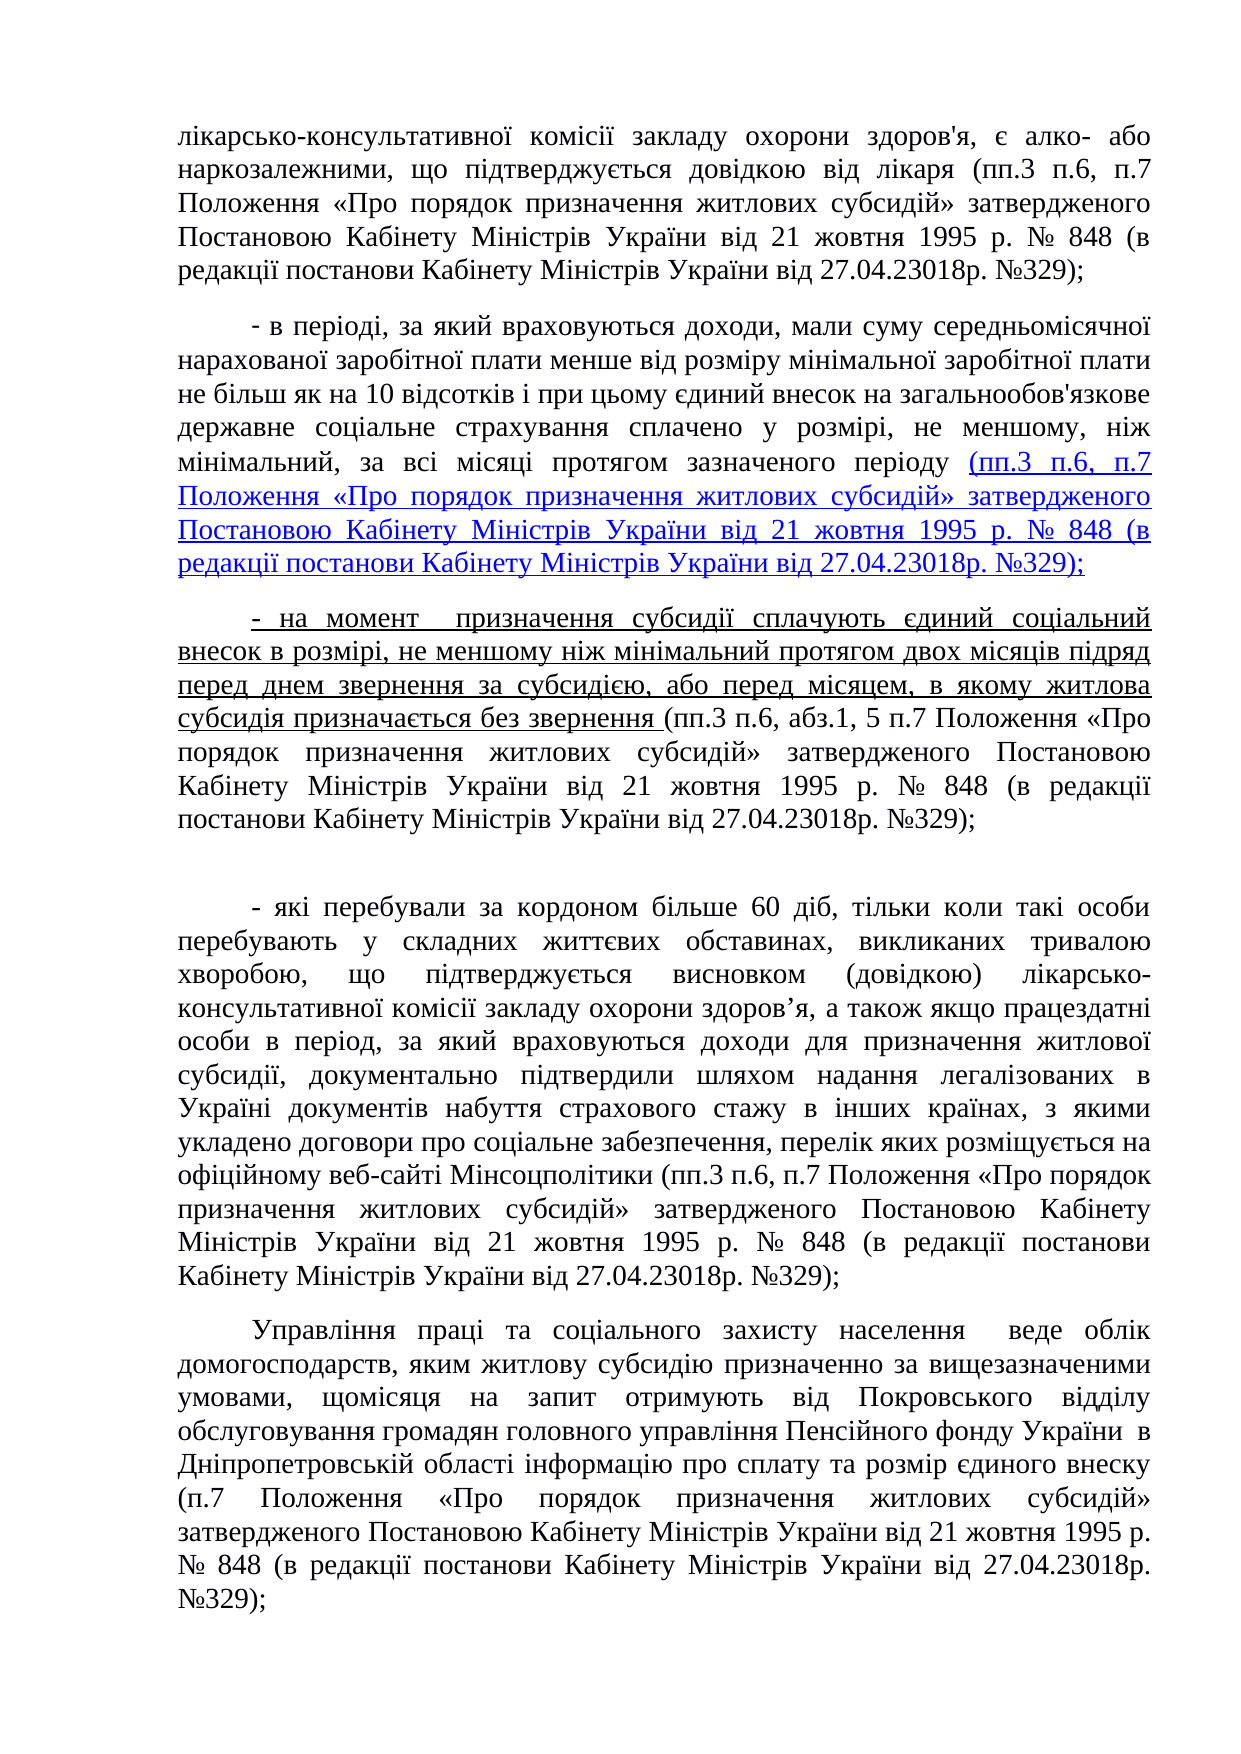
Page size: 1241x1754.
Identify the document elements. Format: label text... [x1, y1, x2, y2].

text - на момент призначення субсидії сплачують єдиний соціальний внесок в розмірі, не меншому ніж мінімальний протягом двох місяців підряд перед днем звернення за субсидією, або перед місяцем, в якому житлова субсидія призначається без звернення (пп.3 п.6, абз.1, 5 п.7 Положення «Про порядок призначення житлових субсидій» затвердженого Постановою Кабінету Міністрів України від 21 жовтня 1995 р. № 848 (в редакції постанови Кабінету Міністрів України від 27.04.23018р. №329); [177, 697, 1152, 835]
text - в періоді, за який враховуються доходи, мали суму середньомісячної нарахованої заробітної плати менше від розміру мінімальної заробітної плати не більш як на 10 відсотків і при цьому єдиний внесок на загальнообов'язкове державне соціальне страхування сплачено у розмірі, не меншому, ніж мінімальний, за всі місяці протягом зазначеного періоду (пп.3 п.6, п.7 Положення «Про порядок призначення житлових субсидій» затвердженого Постановою Кабінету Міністрів України від 21 жовтня 1995 р. № 848 (в редакції постанови Кабінету Міністрів України від 27.04.23018р. №329); [177, 509, 1152, 579]
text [177, 118, 1152, 286]
text - в періоді, за який враховуються доходи, мали суму середньомісячної нарахованої заробітної плати менше від розміру мінімальної заробітної плати не більш як на 10 відсотків і при цьому єдиний внесок на загальнообов'язкове державне соціальне страхування сплачено у розмірі, не меншому, ніж мінімальний, за всі місяці протягом зазначеного періоду (пп.3 п.6, п.7 Положення «Про порядок призначення житлових субсидій» затвердженого Постановою Кабінету Міністрів України від 21 жовтня 1995 р. № 848 (в редакції постанови Кабінету Міністрів України від 27.04.23018р. №329); [177, 307, 1152, 508]
text - на момент призначення субсидії сплачують єдиний соціальний внесок в розмірі, не меншому ніж мінімальний протягом двох місяців підряд перед днем звернення за субсидією, або перед місяцем, в якому житлова субсидія призначається без звернення (пп.3 п.6, абз.1, 5 п.7 Положення «Про порядок призначення житлових субсидій» затвердженого Постановою Кабінету Міністрів України від 21 жовтня 1995 р. № 848 (в редакції постанови Кабінету Міністрів України від 27.04.23018р. №329); [177, 600, 1152, 696]
text Управління праці та соціального захисту населення веде облік домогосподарств, яким житлову субсидію призначенно за вищезазначеними умовами, щомісяця на запит отримують від Покровського відділу обслуговування громадян головного управління Пенсійного фонду України в Дніпропетровській області інформацію про сплату та розмір єдиного внеску (п.7 Положення «Про порядок призначення житлових субсидій» затвердженого Постановою Кабінету Міністрів України від 21 жовтня 1995 р. № 848 (в редакції постанови Кабінету Міністрів України від 27.04.23018р. №329); [177, 1312, 1152, 1614]
text - які перебували за кордоном більше 60 діб, тільки коли такі особи перебувають у складних життєвих обставинах, викликаних тривалою хворобою, що підтверджується висновком (довідкою) лікарсько-консультативної комісії закладу охорони здоров’я, а також якщо працездатні особи в період, за який враховуються доходи для призначення житлової субсидії, документально підтвердили шляхом надання легалізованих в Україні документів набуття страхового стажу в інших країнах, з якими укладено договори про соціальне забезпечення, перелік яких розміщується на офіційному веб-сайті Мінсоцполітики (пп.3 п.6, п.7 Положення «Про порядок призначення житлових субсидій» затвердженого Постановою Кабінету Міністрів України від 21 жовтня 1995 р. № 848 (в редакції постанови Кабінету Міністрів України від 27.04.23018р. №329); [177, 889, 1152, 1292]
